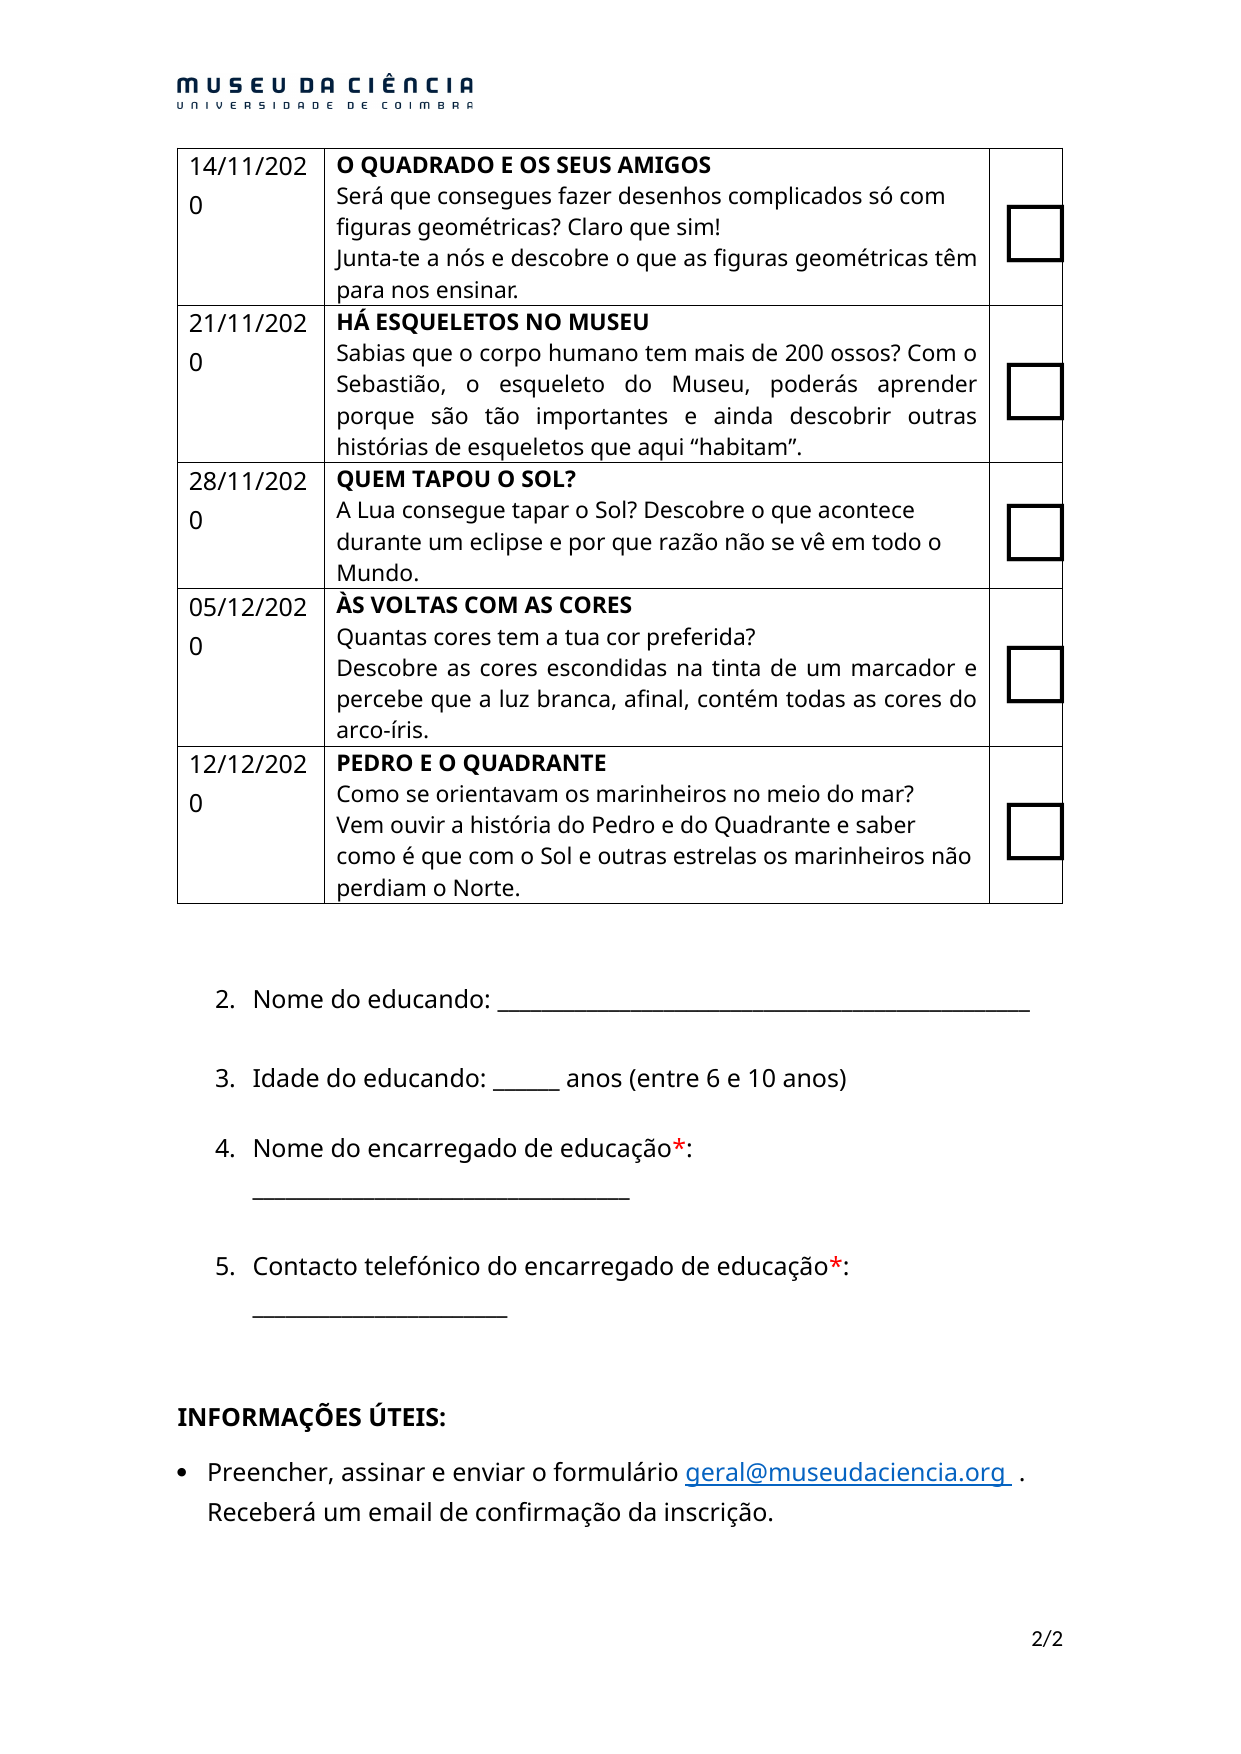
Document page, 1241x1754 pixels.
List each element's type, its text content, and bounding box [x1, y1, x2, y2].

picture [177, 73, 473, 109]
list Preencher, assinar e enviar o formulário geral@museudaciencia.org . Receberá um email de confirmação da inscrição. [177, 1455, 1063, 1528]
table_cell □ [990, 463, 1062, 588]
text INFORMAÇÕES ÚTEIS: [177, 1399, 1063, 1433]
table_cell 12/12/2020 [178, 747, 324, 903]
table_cell □ [990, 306, 1062, 462]
table_cell □ [990, 149, 1062, 305]
table_cell ÀS VOLTAS COM AS CORES Quantas cores tem a tua cor preferida? Descobre as cores escondidas na tinta de um marcador e percebe que a luz branca, afinal, contém todas as cores do arco-íris. [325, 589, 989, 746]
table_cell 28/11/2020 [178, 463, 324, 588]
list Nome do encarregado de educação*: __________________________________ [215, 1131, 1063, 1204]
list Contacto telefónico do encarregado de educação*: _______________________ [215, 1248, 1063, 1322]
table_cell O QUADRADO E OS SEUS AMIGOS Será que consegues fazer desenhos complicados só com figuras geométricas? Claro que sim! Junta-te a nós e descobre o que as figuras geométricas têm para nos ensinar. [325, 149, 989, 305]
list Nome do educando: ________________________________________________ [215, 982, 1063, 1016]
table_cell □ [990, 589, 1062, 746]
table_cell 05/12/2020 [178, 589, 324, 746]
list Idade do educando: ______ anos (entre 6 e 10 anos) [215, 1061, 1063, 1127]
table_cell □ [990, 747, 1062, 903]
table_cell 21/11/2020 [178, 306, 324, 462]
table_cell PEDRO E O QUADRANTE Como se orientavam os marinheiros no meio do mar? Vem ouvir a história do Pedro e do Quadrante e saber como é que com o Sol e outras estrelas os marinheiros não perdiam o Norte. [325, 747, 989, 903]
table_cell QUEM TAPOU O SOL? A Lua consegue tapar o Sol? Descobre o que acontece durante um eclipse e por que razão não se vê em todo o Mundo. [325, 463, 989, 588]
table_cell HÁ ESQUELETOS NO MUSEU Sabias que o corpo humano tem mais de 200 ossos? Com o Sebastião, o esqueleto do Museu, poderás aprender porque são tão importantes e ainda descobrir outras histórias de esqueletos que aqui “habitam”. [325, 306, 989, 462]
table_cell 14/11/2020 [178, 149, 324, 305]
